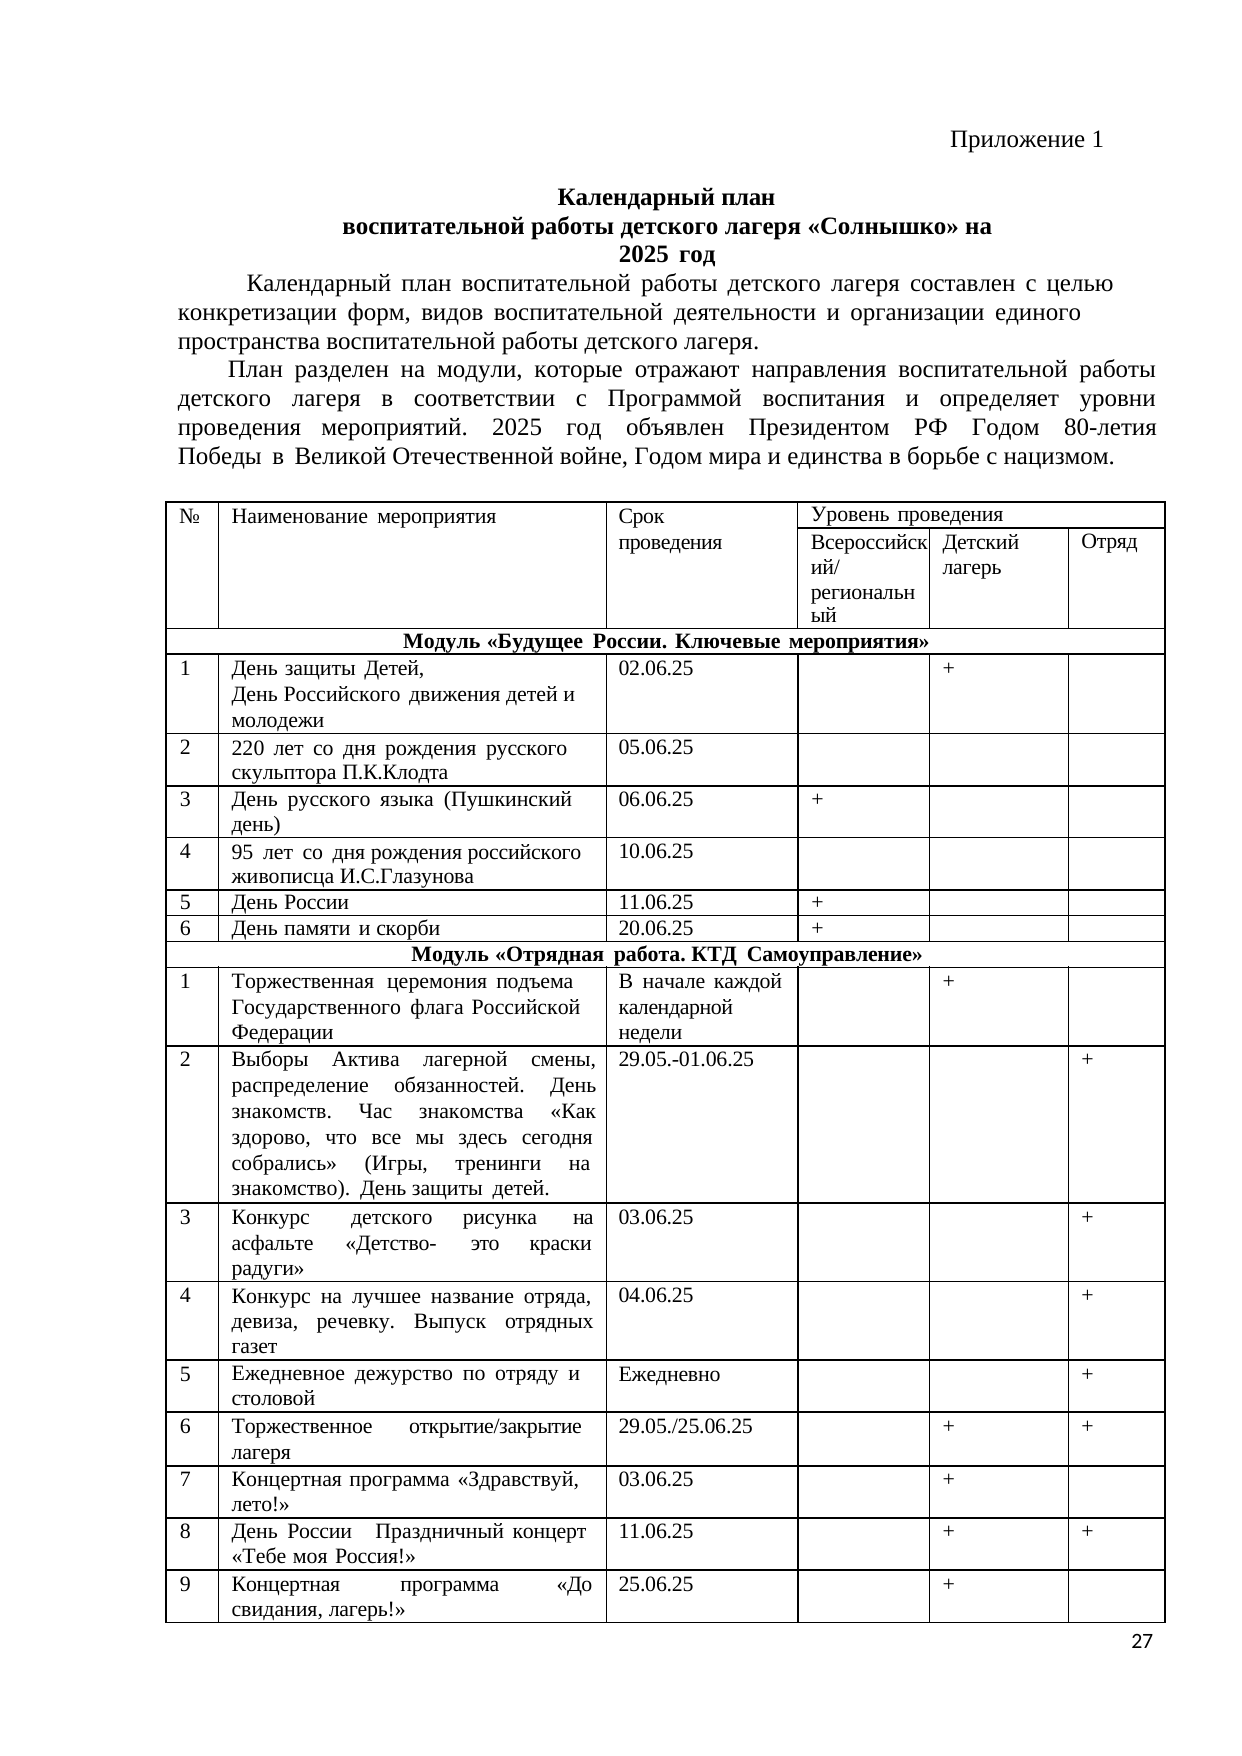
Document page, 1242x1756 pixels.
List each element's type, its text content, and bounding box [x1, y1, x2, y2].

table_cell 5 [167, 1361, 218, 1411]
table_cell 05.06.25 [607, 734, 797, 785]
table_cell [799, 1361, 929, 1411]
table_cell 4 [167, 1282, 218, 1359]
table_cell 25.06.25 [607, 1571, 797, 1621]
table_cell [930, 916, 1068, 941]
table_cell 95 лет со дня рождения российского живописца И.С.Глазунова [219, 838, 606, 889]
table_cell [1069, 734, 1164, 785]
table_cell [799, 1519, 929, 1569]
table_cell Выборы Актива лагерной смены, распределение обязанностей. День знакомств. Час знакомства «Как здорово, что все мы здесь сегодня собрались» (Игры, тренинги на знакомство). День защиты детей. [219, 1047, 606, 1202]
table_cell 3 [167, 787, 218, 837]
table_cell [1069, 838, 1164, 889]
table_cell + [1069, 1413, 1164, 1465]
table_cell + [930, 968, 1068, 1045]
text Приложение 1 [162, 124, 1157, 153]
table_cell 11.06.25 [607, 891, 797, 915]
table_cell 29.05./25.06.25 [607, 1413, 797, 1465]
table_cell + [1069, 1519, 1164, 1569]
table_cell [1069, 787, 1164, 837]
table_cell 20.06.25 [607, 916, 797, 941]
table_cell [799, 1571, 929, 1621]
table_cell Концертная программа «Здравствуй, лето!» [219, 1467, 606, 1517]
table_cell 29.05.-01.06.25 [607, 1047, 797, 1202]
text План разделен на модули, которые отражают направления воспитательной работы детского лагеря в соответствии с Программой воспитания и определяет уровни проведения мероприятий. 2025 год объявлен Президентом РФ Годом 80-летия Победы в Великой Отечественной войне, Годом мира и единства в борьбе с нацизмом. [178, 354, 1156, 469]
table_cell 06.06.25 [607, 787, 797, 837]
table_cell Отряд [1069, 529, 1164, 628]
table_cell + [1069, 1282, 1164, 1359]
text воспитательной работы детского лагеря «Солнышко» на 2025 год [319, 211, 1015, 268]
table_cell 2 [167, 1047, 218, 1202]
table_cell 220 лет со дня рождения русского скульптора П.К.Клодта [219, 734, 606, 785]
table_cell 3 [167, 1204, 218, 1281]
table_cell Торжественное открытие/закрытие лагеря [219, 1413, 606, 1465]
table_cell + [799, 787, 929, 837]
table_cell 03.06.25 [607, 1204, 797, 1281]
table_cell 2 [167, 734, 218, 785]
table_cell [930, 891, 1068, 915]
table_cell 7 [167, 1467, 218, 1517]
table_cell [1069, 968, 1164, 1045]
table_cell Концертная программа «До свидания, лагерь!» [219, 1571, 606, 1621]
table_cell Конкурс на лучшее название отряда, девиза, речевку. Выпуск отрядных газет [219, 1282, 606, 1359]
table_cell [1069, 1467, 1164, 1517]
table_cell + [930, 1467, 1068, 1517]
table_cell [799, 1047, 929, 1202]
table_cell + [1069, 1204, 1164, 1281]
table_cell Детский лагерь [930, 529, 1068, 628]
table_cell [930, 787, 1068, 837]
text Календарный план воспитательной работы детского лагеря составлен с целью конкретизации форм, видов воспитательной деятельности и организации единого пространства воспитательной работы детского лагеря. [178, 268, 1183, 354]
table_cell 04.06.25 [607, 1282, 797, 1359]
table_cell [799, 1467, 929, 1517]
table_cell 1 [167, 655, 218, 732]
table_header Наименование мероприятия [219, 503, 606, 628]
table_cell [930, 1361, 1068, 1411]
table_cell [930, 734, 1068, 785]
table_cell [930, 838, 1068, 889]
table_cell + [1069, 1361, 1164, 1411]
table_cell 8 [167, 1519, 218, 1569]
table_cell 4 [167, 838, 218, 889]
table_cell В начале каждой календарной недели [607, 968, 797, 1045]
table_cell 03.06.25 [607, 1467, 797, 1517]
table_cell 1 [167, 968, 218, 1045]
table_cell 5 [167, 891, 218, 915]
table_cell [1069, 916, 1164, 941]
table_cell [1069, 1571, 1164, 1621]
table_cell + [1069, 1047, 1164, 1202]
subtitle Календарный план [174, 182, 1158, 211]
table_cell [1069, 655, 1164, 732]
table_header Уровень проведения [798, 503, 1164, 527]
table_cell [799, 838, 929, 889]
table_cell [799, 655, 929, 732]
table_cell Модуль «Будущее России. Ключевые мероприятия» [167, 629, 1164, 653]
table_cell + [930, 655, 1068, 732]
table_cell [799, 1282, 929, 1359]
table_header Срок проведения [607, 503, 797, 628]
table_cell + [930, 1571, 1068, 1621]
table_cell [799, 1413, 929, 1465]
table_cell 10.06.25 [607, 838, 797, 889]
table_cell [930, 1047, 1068, 1202]
table_cell День защиты Детей, День Российского движения детей и молодежи [219, 655, 606, 732]
table_cell [930, 1204, 1068, 1281]
table_cell 6 [167, 1413, 218, 1465]
table_cell 6 [167, 916, 218, 941]
table_cell Всероссийский/ региональный [798, 529, 929, 628]
table_cell + [799, 891, 929, 915]
table_cell День памяти и скорби [219, 916, 606, 941]
table_cell [799, 968, 929, 1045]
table_cell Модуль «Отрядная работа. КТД Самоуправление» [167, 942, 1164, 966]
table_cell 11.06.25 [607, 1519, 797, 1569]
table_cell День русского языка (Пушкинский день) [219, 787, 606, 837]
table_cell [799, 1204, 929, 1281]
table_cell Ежедневно [607, 1361, 797, 1411]
table_cell 9 [167, 1571, 218, 1621]
table_cell [930, 1282, 1068, 1359]
table_cell День России [219, 891, 606, 915]
table_cell + [799, 916, 929, 941]
table_cell [1069, 891, 1164, 915]
table_cell + [930, 1413, 1068, 1465]
table_header № [167, 503, 218, 628]
table_cell Торжественная церемония подъема Государственного флага Российской Федерации [219, 968, 606, 1045]
table_cell Конкурс детского рисунка на асфальте «Детство- это краски радуги» [219, 1204, 606, 1281]
table_cell День России Праздничный концерт «Тебе моя Россия!» [219, 1519, 606, 1569]
table_cell [799, 734, 929, 785]
table_cell Ежедневное дежурство по отряду и столовой [219, 1361, 606, 1411]
table_cell + [930, 1519, 1068, 1569]
table_cell 02.06.25 [607, 655, 797, 732]
